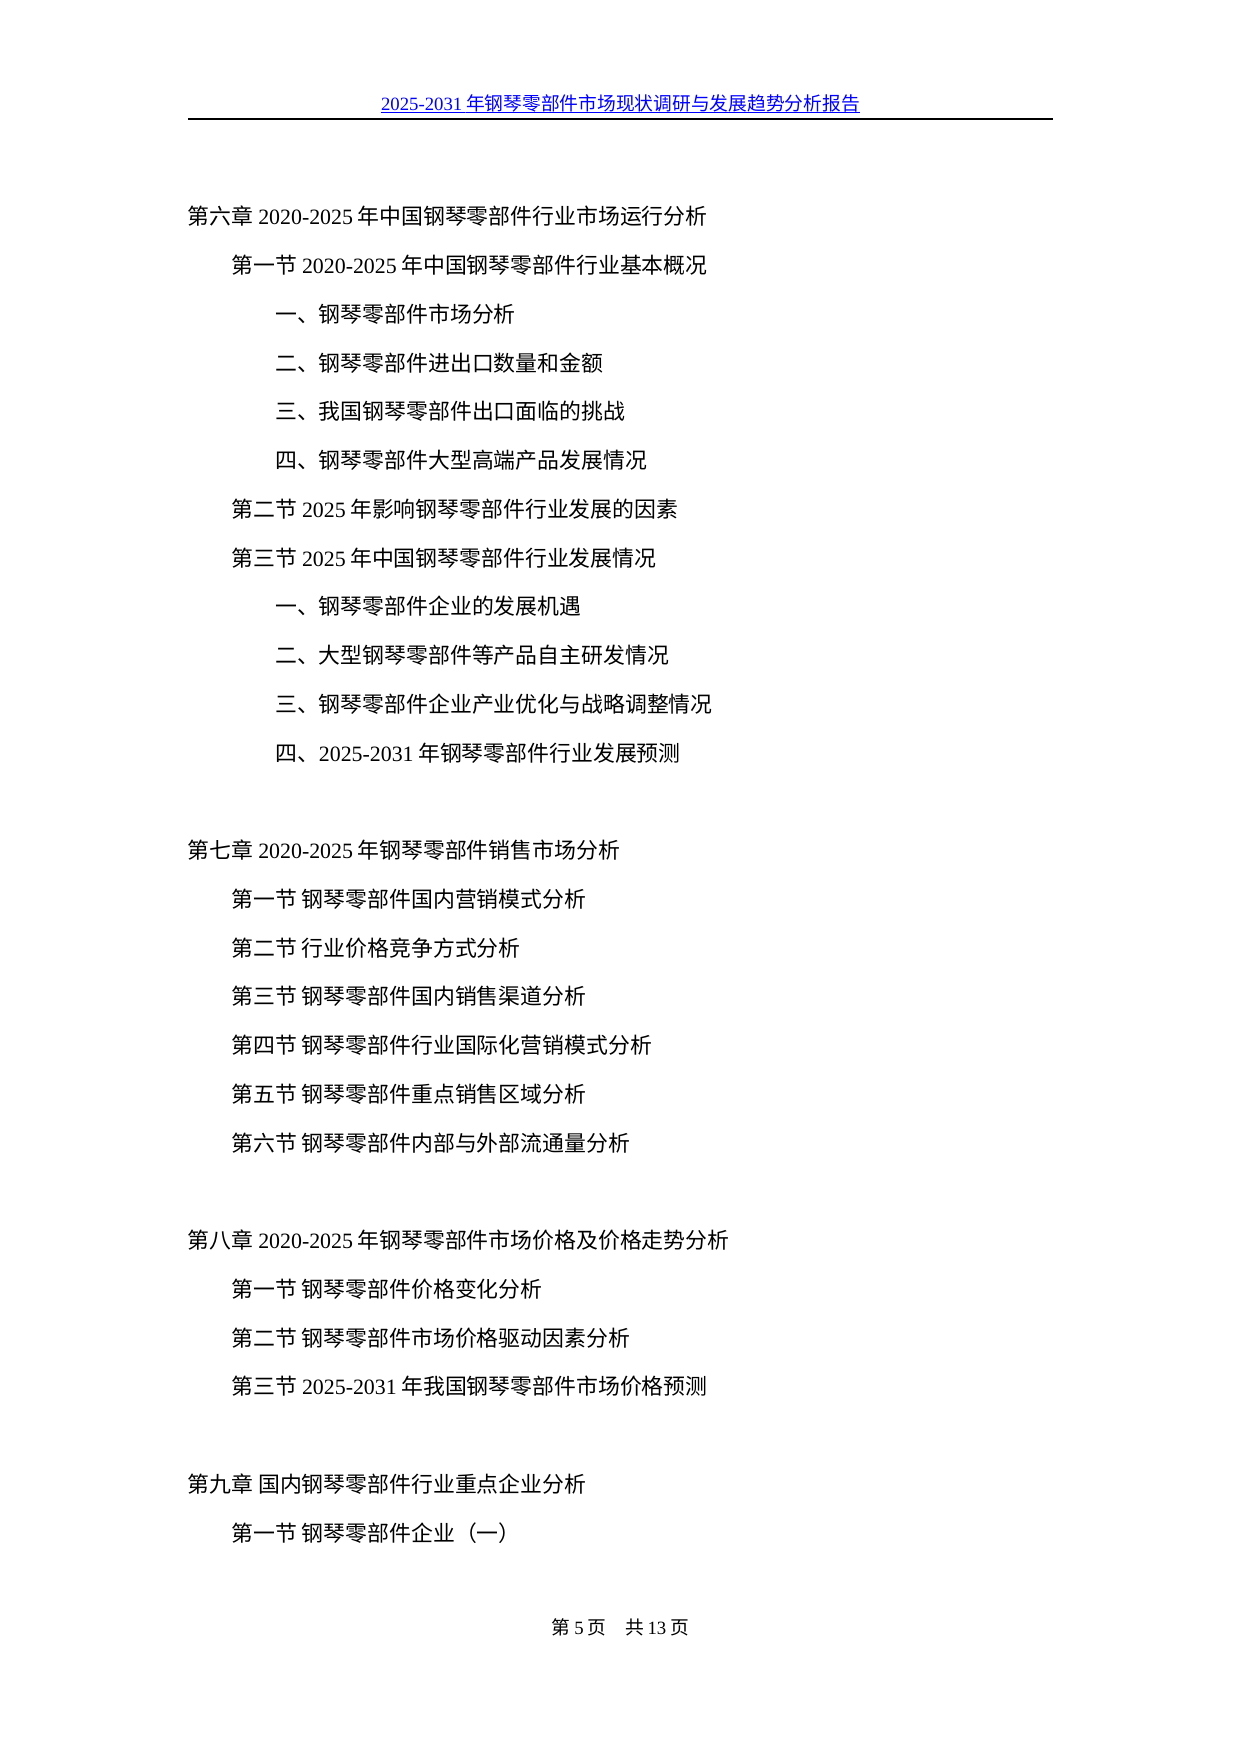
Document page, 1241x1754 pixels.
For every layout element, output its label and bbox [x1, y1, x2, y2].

text [187, 150, 1053, 1548]
